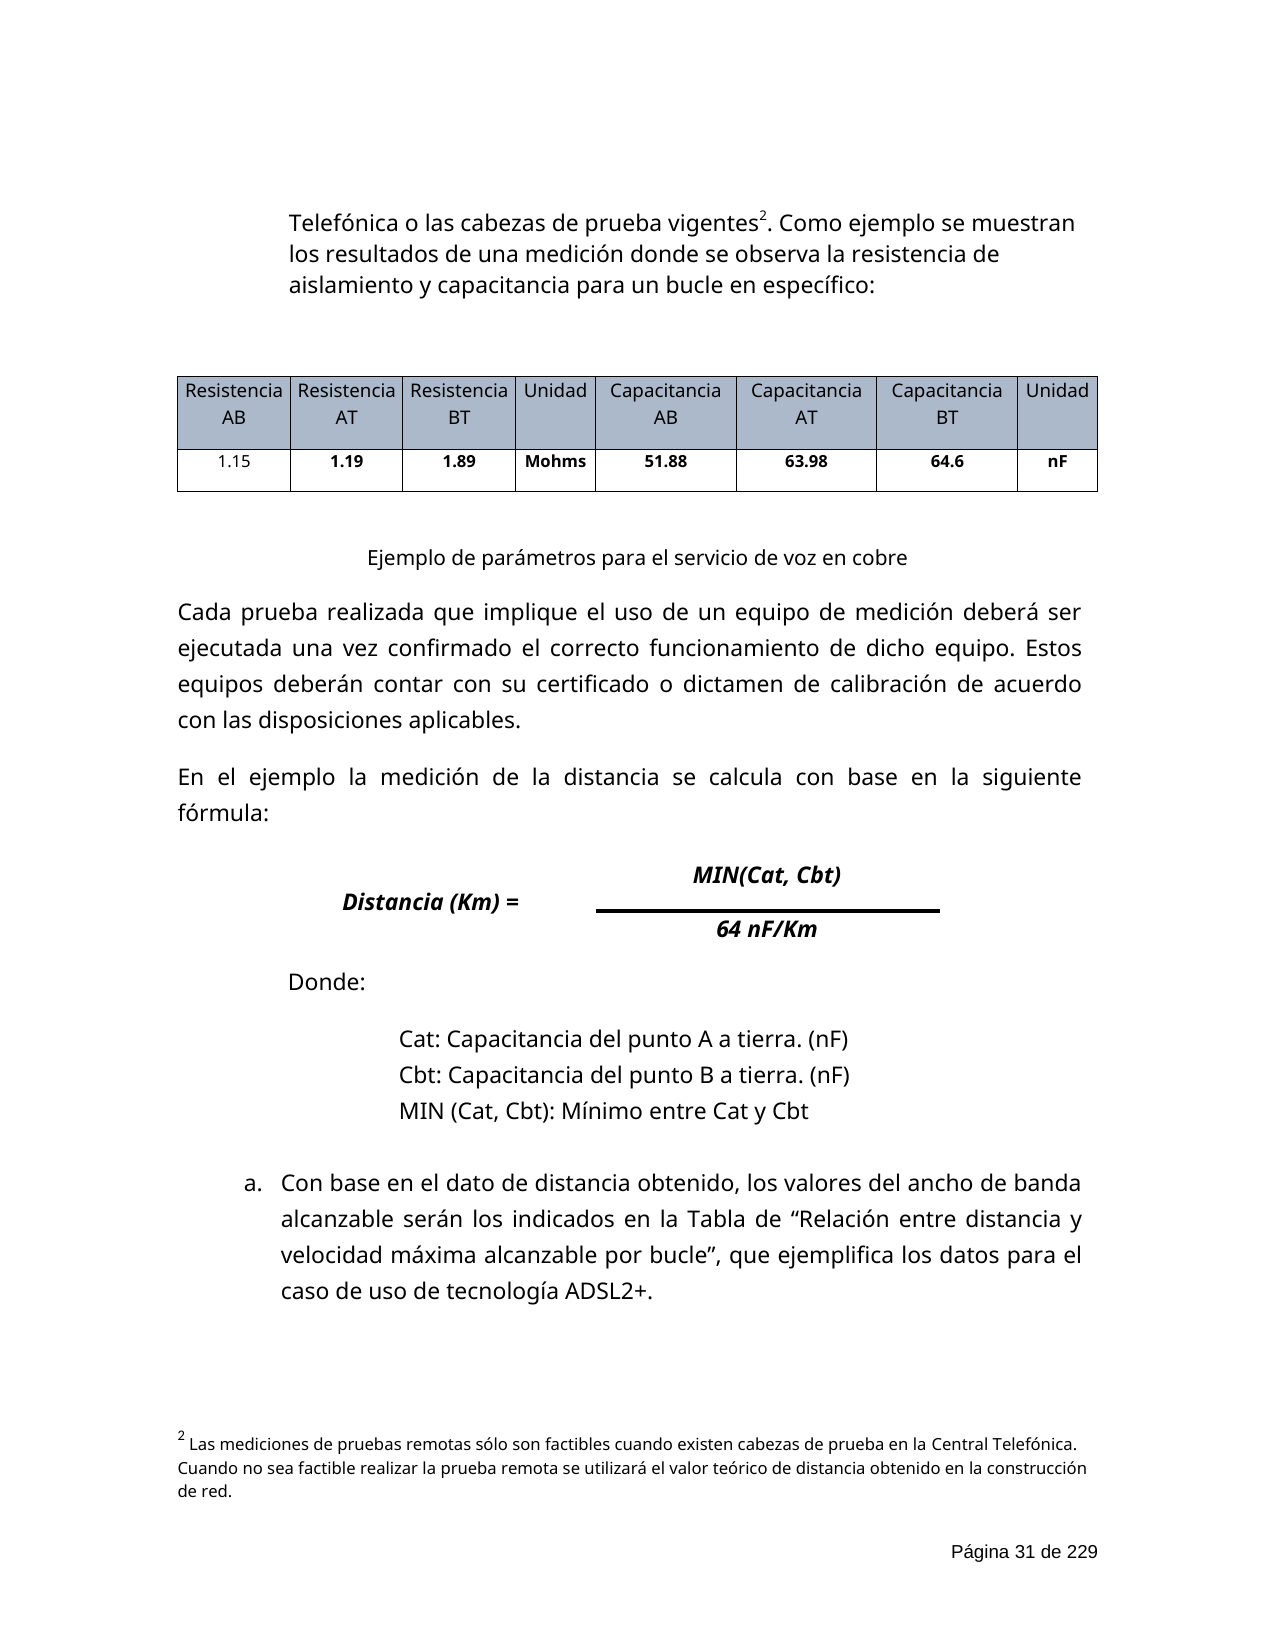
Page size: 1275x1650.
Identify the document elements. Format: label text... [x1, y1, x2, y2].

table_cell 1.89 [403, 450, 515, 491]
text Cat: Capacitancia del punto A a tierra. (nF) [399, 1023, 1098, 1054]
table_header Unidad [1018, 377, 1097, 449]
table_header MIN(Cat, Cbt) [596, 859, 940, 908]
table_header Capacitancia AB [596, 377, 736, 449]
table_cell 1.19 [291, 450, 402, 491]
table_cell 51.88 [596, 450, 736, 491]
text Cbt: Capacitancia del punto B a tierra. (nF) [399, 1059, 1098, 1090]
text Donde: [214, 966, 1098, 998]
table_header Resistencia BT [403, 377, 515, 449]
table_cell 63.98 [737, 450, 876, 491]
table_header Distancia (Km) = [335, 859, 596, 963]
table_cell nF [1018, 450, 1097, 491]
list Con base en el dato de distancia obtenido, los valores del ancho de banda alcanzable serán los indicados en la Tabla de “Relación entre distancia y velocidad máxima alcanzable por bucle”, que ejemplifica los datos para el caso de uso de tecnología ADSL2+. [243, 1167, 1083, 1306]
table_header Resistencia AB [178, 377, 290, 449]
table_header Capacitancia BT [877, 377, 1017, 449]
table_cell 64.6 [877, 450, 1017, 491]
table_header Unidad [516, 377, 595, 449]
text Cada prueba realizada que implique el uso de un equipo de medición deberá ser ejecutada una vez confirmado el correcto funcionamiento de dicho equipo. Estos equipos deberán contar con su certificado o dictamen de calibración de acuerdo con las disposiciones aplicables. [177, 596, 1083, 735]
table_cell 64 nF/Km [596, 913, 940, 963]
table_cell 1.15 [178, 450, 290, 491]
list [251, 207, 1098, 301]
table_cell Mohms [516, 450, 595, 491]
table_header Resistencia AT [291, 377, 402, 449]
text Ejemplo de parámetros para el servicio de voz en cobre [177, 543, 1098, 571]
text En el ejemplo la medición de la distancia se calcula con base en la siguiente fórmula: [177, 761, 1083, 828]
table_header Capacitancia AT [737, 377, 876, 449]
text MIN (Cat, Cbt): Mínimo entre Cat y Cbt [399, 1095, 1098, 1126]
